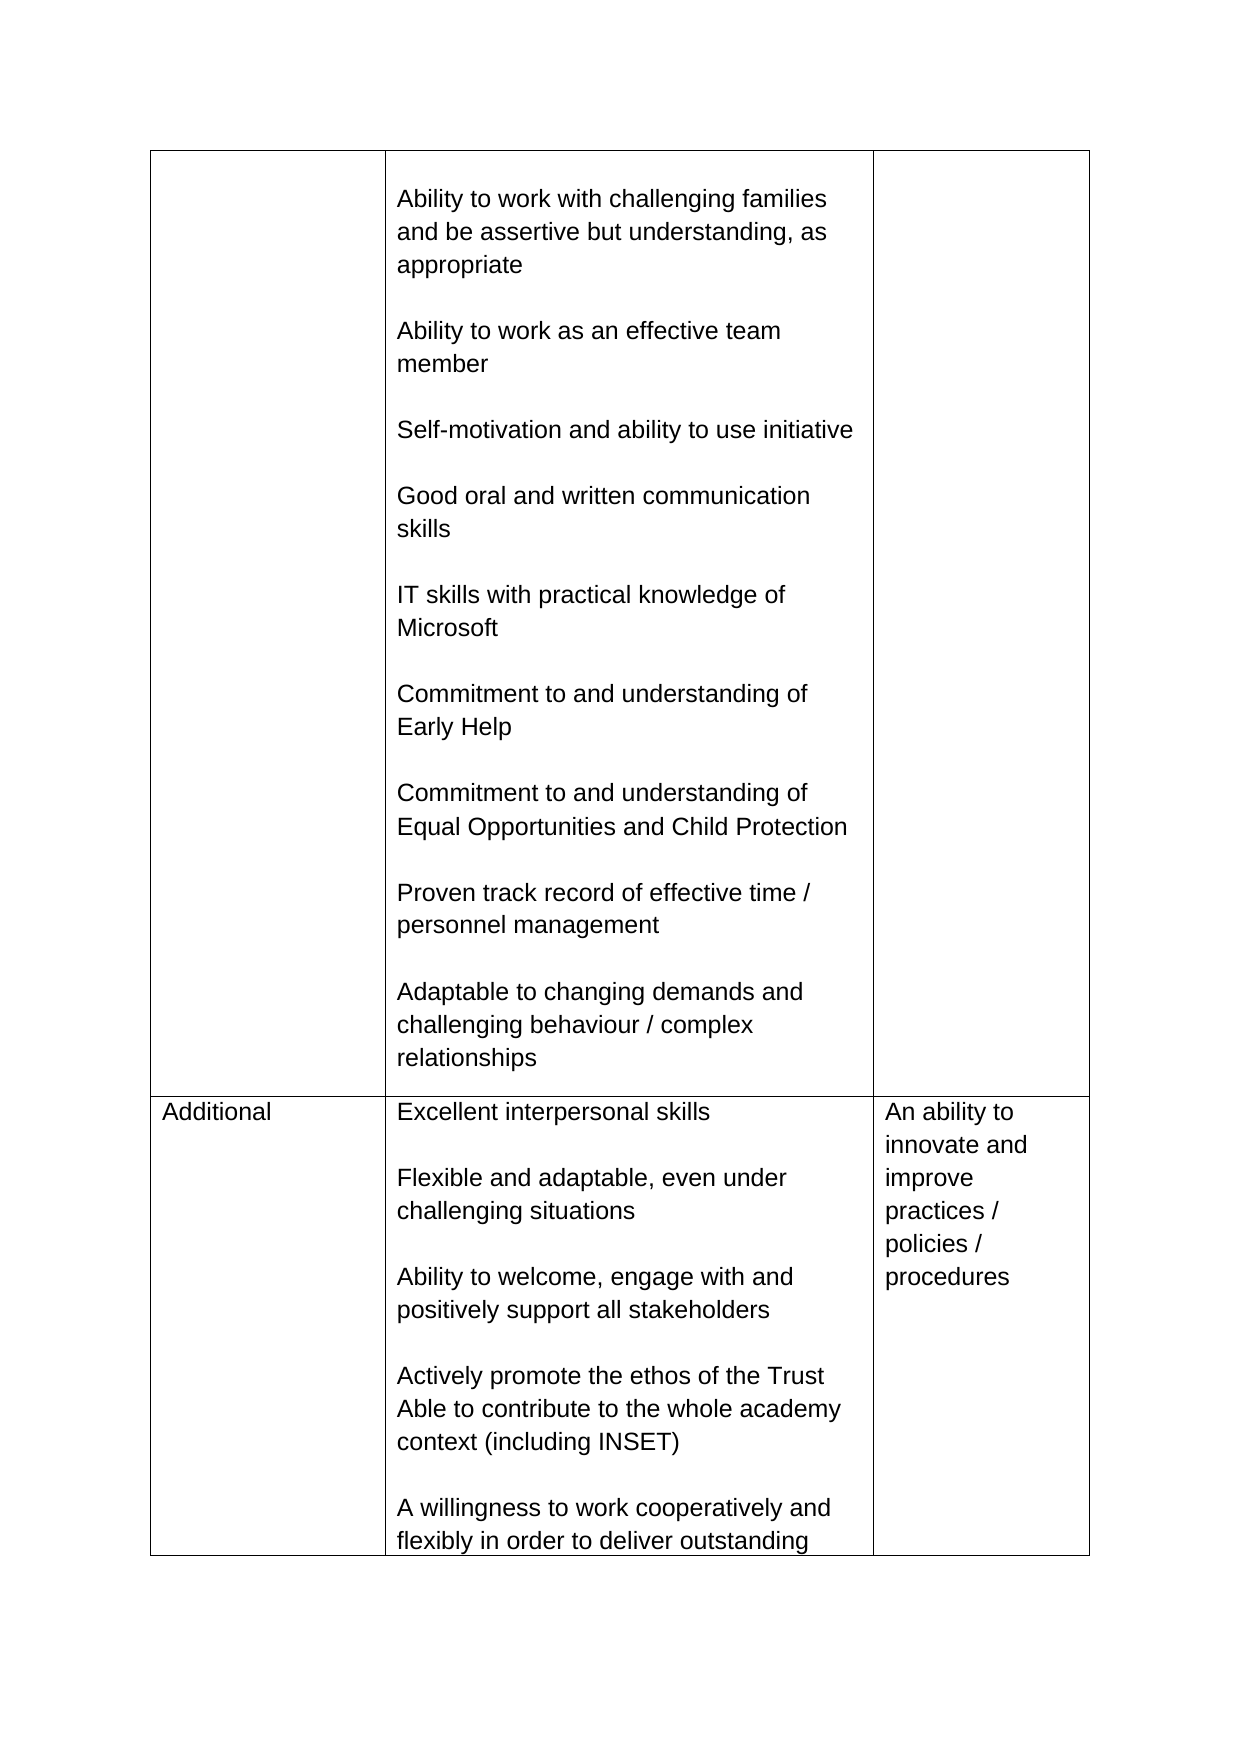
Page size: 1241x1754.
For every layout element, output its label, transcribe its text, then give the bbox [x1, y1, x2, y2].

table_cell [151, 151, 385, 1096]
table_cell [874, 1097, 1089, 1555]
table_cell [874, 151, 1089, 1096]
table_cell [386, 1097, 873, 1555]
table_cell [386, 151, 873, 1096]
table_cell Additional [151, 1097, 385, 1555]
